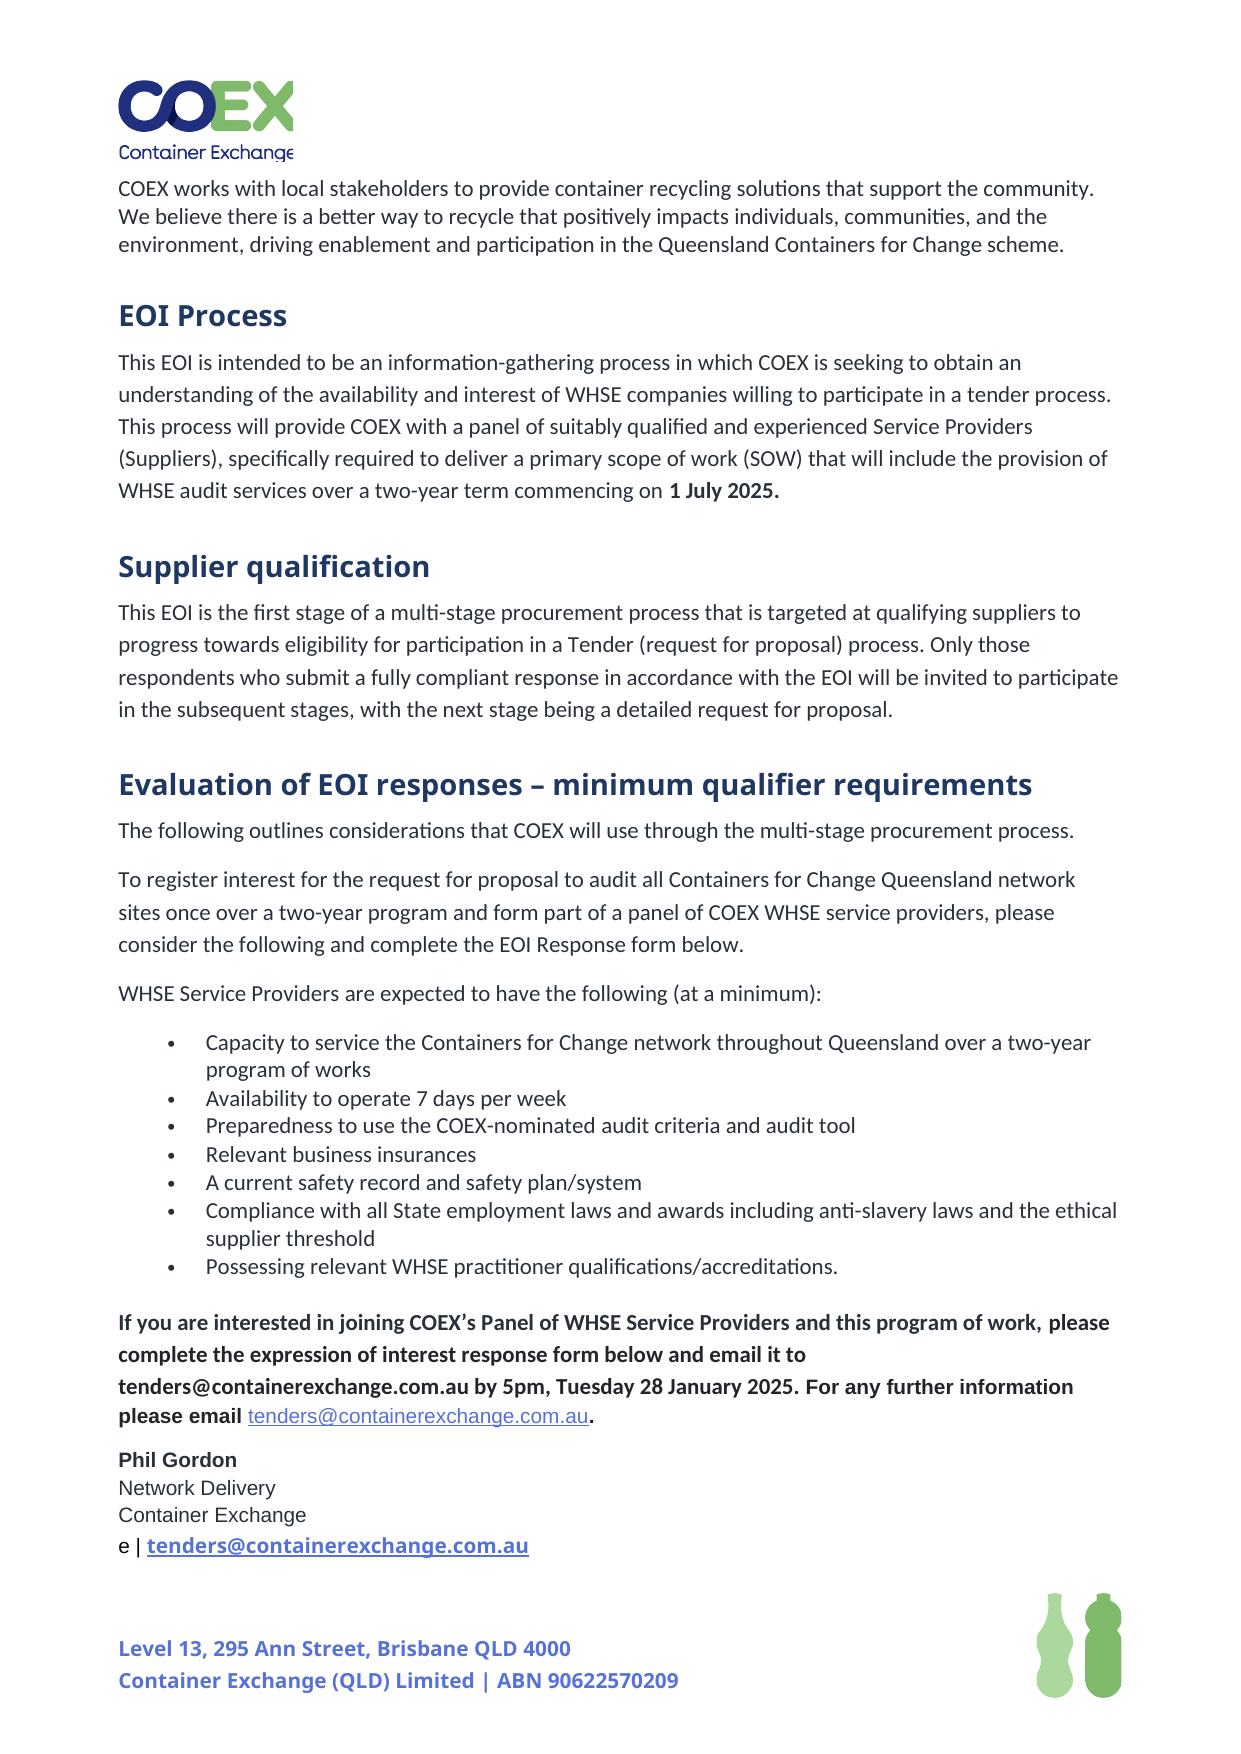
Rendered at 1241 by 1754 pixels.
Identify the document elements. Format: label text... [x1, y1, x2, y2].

text WHSE Service Providers are expected to have the following (at a minimum): [118, 979, 1122, 1007]
subtitle Supplier qualification [118, 546, 1122, 586]
text To register interest for the request for proposal to audit all Containers for Change Queensland network sites once over a two-year program and form part of a panel of COEX WHSE service providers, please consider the following and complete the EOI Response form below. [118, 866, 1122, 958]
text This EOI is intended to be an information-gathering process in which COEX is seeking to obtain an understanding of the availability and interest of WHSE companies willing to participate in a tender process. This process will provide COEX with a panel of suitably qualified and experienced Service Providers (Suppliers), specifically required to deliver a primary scope of work (SOW) that will include the provision of WHSE audit services over a two-year term commencing on 1 July 2025. [118, 348, 1122, 504]
list A current safety record and safety plan/system [168, 1168, 1122, 1196]
picture [1036, 1593, 1122, 1698]
text Phil Gordon Network Delivery Container Exchange e | tenders@containerexchange.com.au w | containerexchange.com.au [118, 1448, 1122, 1559]
list Preparedness to use the COEX-nominated audit criteria and audit tool [168, 1112, 1122, 1140]
list Capacity to service the Containers for Change network throughout Queensland over a two-year program of works [168, 1028, 1122, 1084]
text The following outlines considerations that COEX will use through the multi-stage procurement process. [118, 817, 1122, 845]
list Availability to operate 7 days per week [168, 1084, 1122, 1112]
list Possessing relevant WHSE practitioner qualifications/accreditations. [168, 1252, 1122, 1280]
text COEX works with local stakeholders to provide container recycling solutions that support the community. We believe there is a better way to recycle that positively impacts individuals, communities, and the environment, driving enablement and participation in the Queensland Containers for Change scheme. [118, 174, 1122, 258]
subtitle EOI Process [118, 295, 1122, 335]
text If you are interested in joining COEX’s Panel of WHSE Service Providers and this program of work, please complete the expression of interest response form below and email it to tenders@containerexchange.com.au by 5pm, Tuesday 28 January 2025. For any further information please email tenders@containerexchange.com.au. [118, 1308, 1122, 1428]
picture [118, 80, 293, 162]
list Compliance with all State employment laws and awards including anti-slavery laws and the ethical supplier threshold [168, 1196, 1122, 1252]
text This EOI is the first stage of a multi-stage procurement process that is targeted at qualifying suppliers to progress towards eligibility for participation in a Tender (request for proposal) process. Only those respondents who submit a fully compliant response in accordance with the EOI will be invited to participate in the subsequent stages, with the next stage being a detailed request for proposal. [118, 598, 1122, 723]
list Relevant business insurances [168, 1140, 1122, 1168]
subtitle Evaluation of EOI responses – minimum qualifier requirements [118, 764, 1122, 804]
